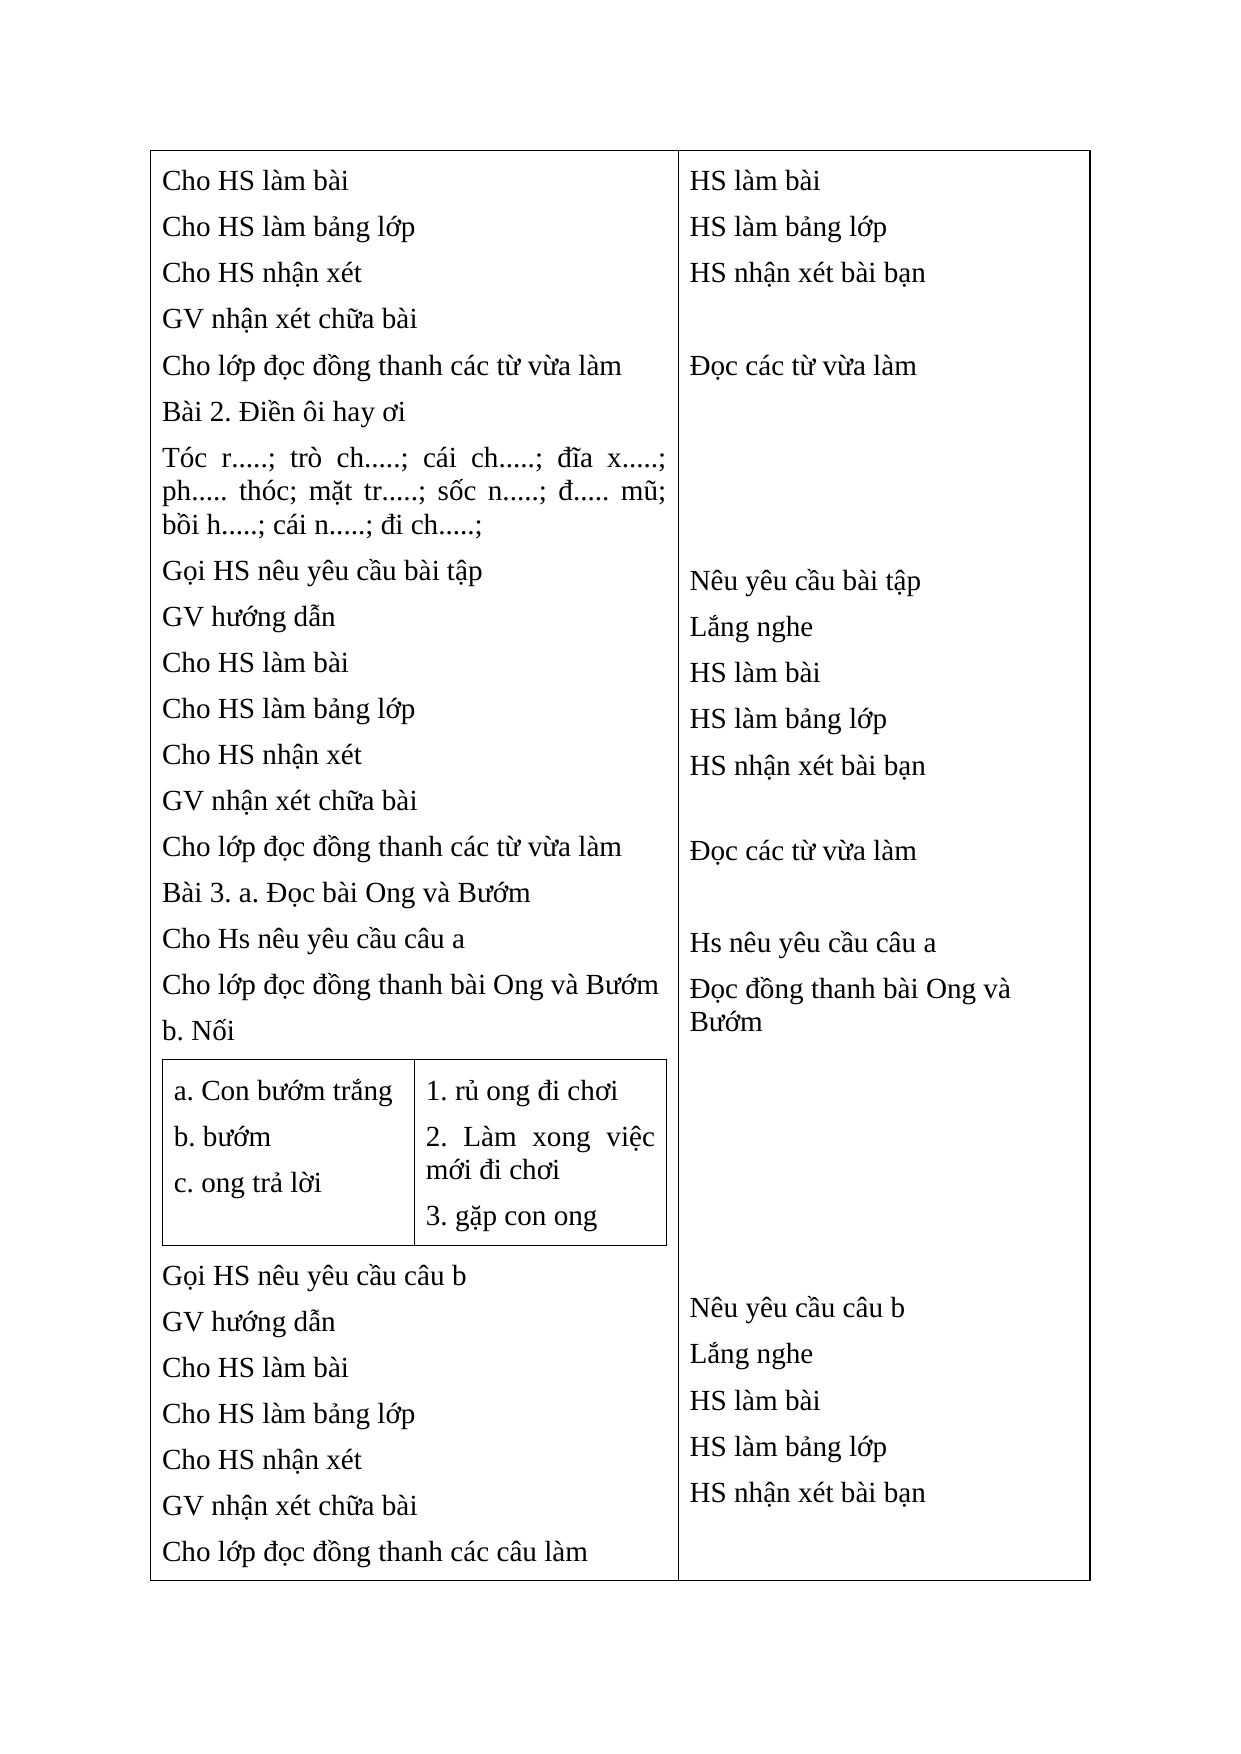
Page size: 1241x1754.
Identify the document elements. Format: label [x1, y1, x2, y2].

table_cell [679, 151, 1089, 1580]
table_cell [151, 151, 678, 1580]
